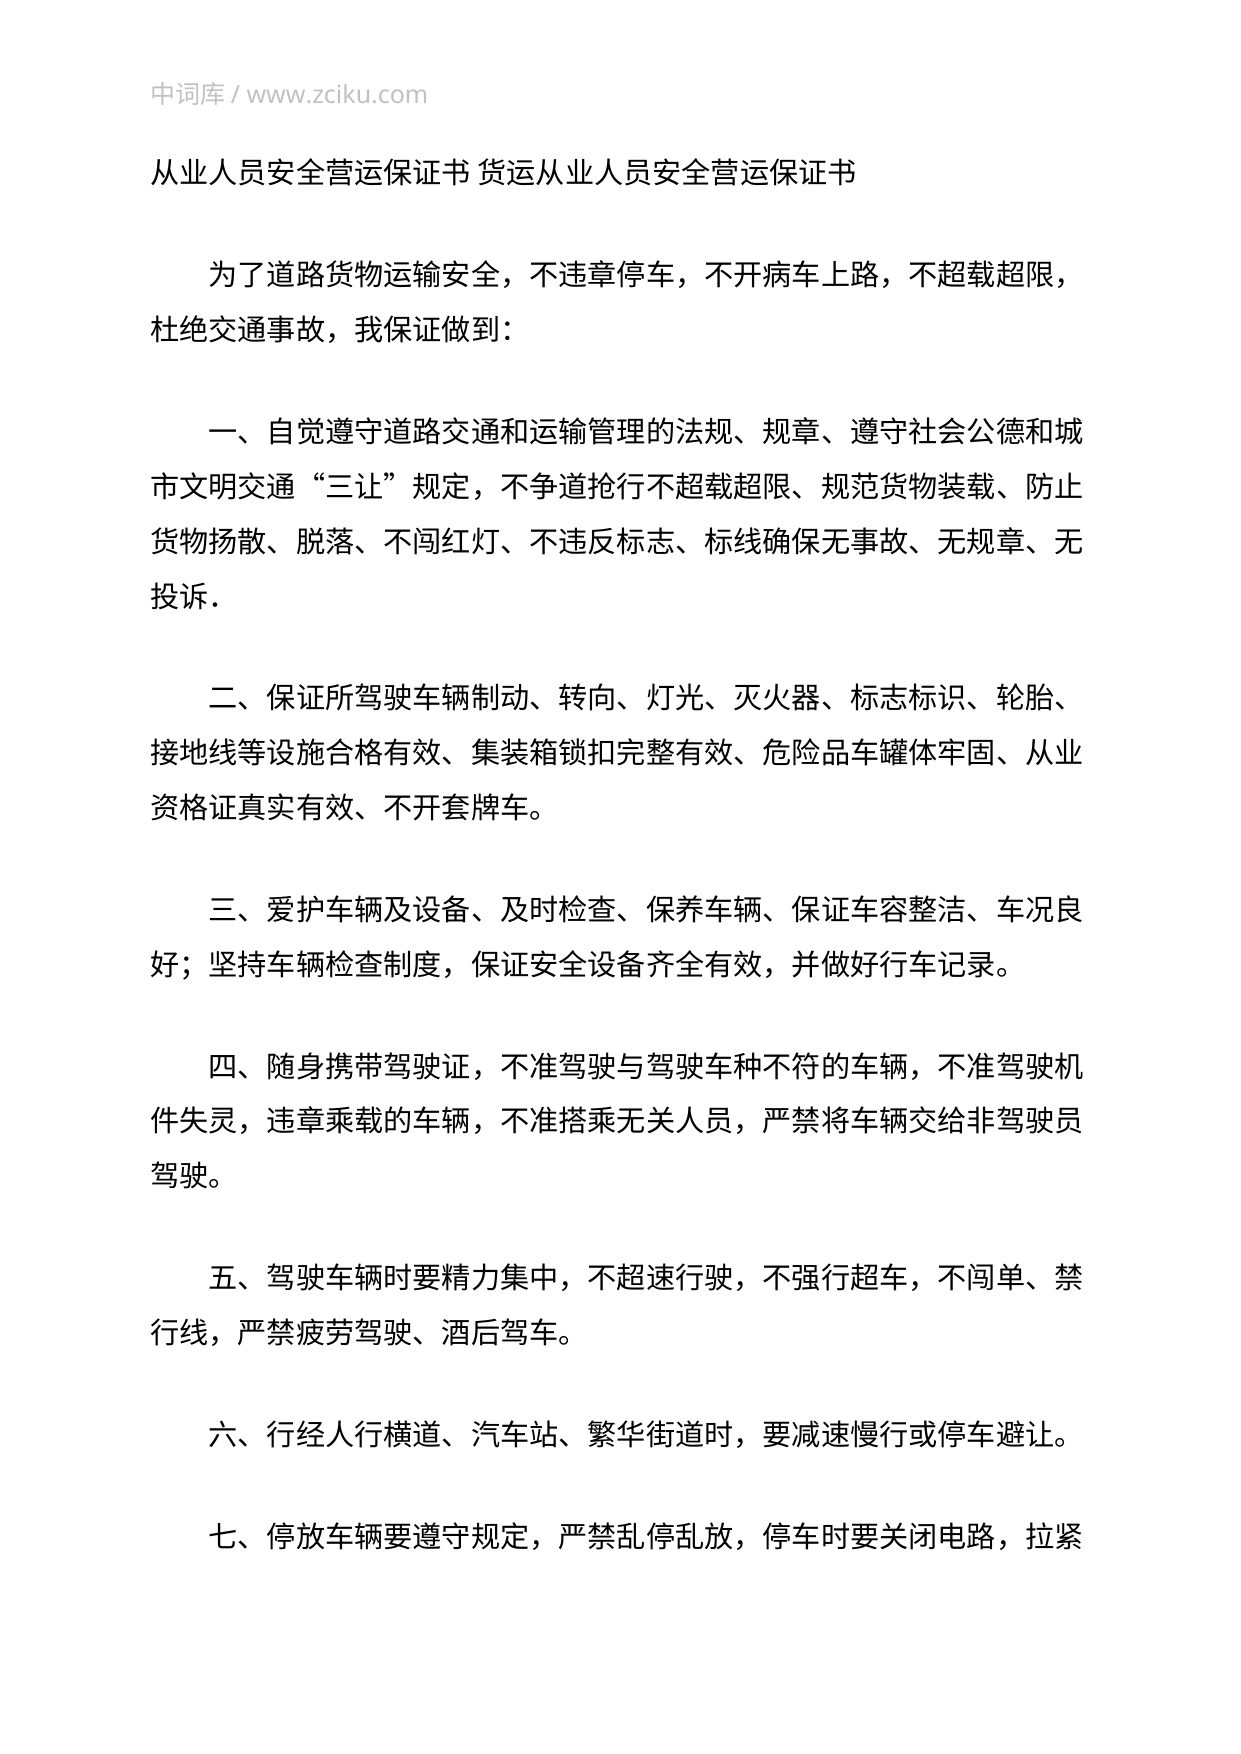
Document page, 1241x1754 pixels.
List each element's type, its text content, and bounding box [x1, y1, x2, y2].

text 一、自觉遵守道路交通和运输管理的法规、规章、遵守社会公德和城市文明交通“三让”规定，不争道抢行不超载超限、规范货物装载、防止货物扬散、脱落、不闯红灯、不违反标志、标线确保无事故、无规章、无投诉． [150, 408, 1090, 615]
text 二、保证所驾驶车辆制动、转向、灯光、灭火器、标志标识、轮胎、接地线等设施合格有效、集装箱锁扣完整有效、危险品车罐体牢固、从业资格证真实有效、不开套牌车。 [150, 675, 1090, 827]
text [150, 1513, 1090, 1555]
text 六、行经人行横道、汽车站、繁华街道时，要减速慢行或停车避让。 [150, 1411, 1090, 1454]
text 五、驾驶车辆时要精力集中，不超速行驶，不强行超车，不闯单、禁行线，严禁疲劳驾驶、酒后驾车。 [150, 1255, 1090, 1352]
text 三、爱护车辆及设备、及时检查、保养车辆、保证车容整洁、车况良好；坚持车辆检查制度，保证安全设备齐全有效，并做好行车记录。 [150, 886, 1090, 984]
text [150, 150, 1090, 192]
text 为了道路货物运输安全，不违章停车，不开病车上路，不超载超限，杜绝交通事故，我保证做到： [150, 252, 1090, 349]
text 四、随身携带驾驶证，不准驾驶与驾驶车种不符的车辆，不准驾驶机件失灵，违章乘载的车辆，不准搭乘无关人员，严禁将车辆交给非驾驶员驾驶。 [150, 1043, 1090, 1195]
